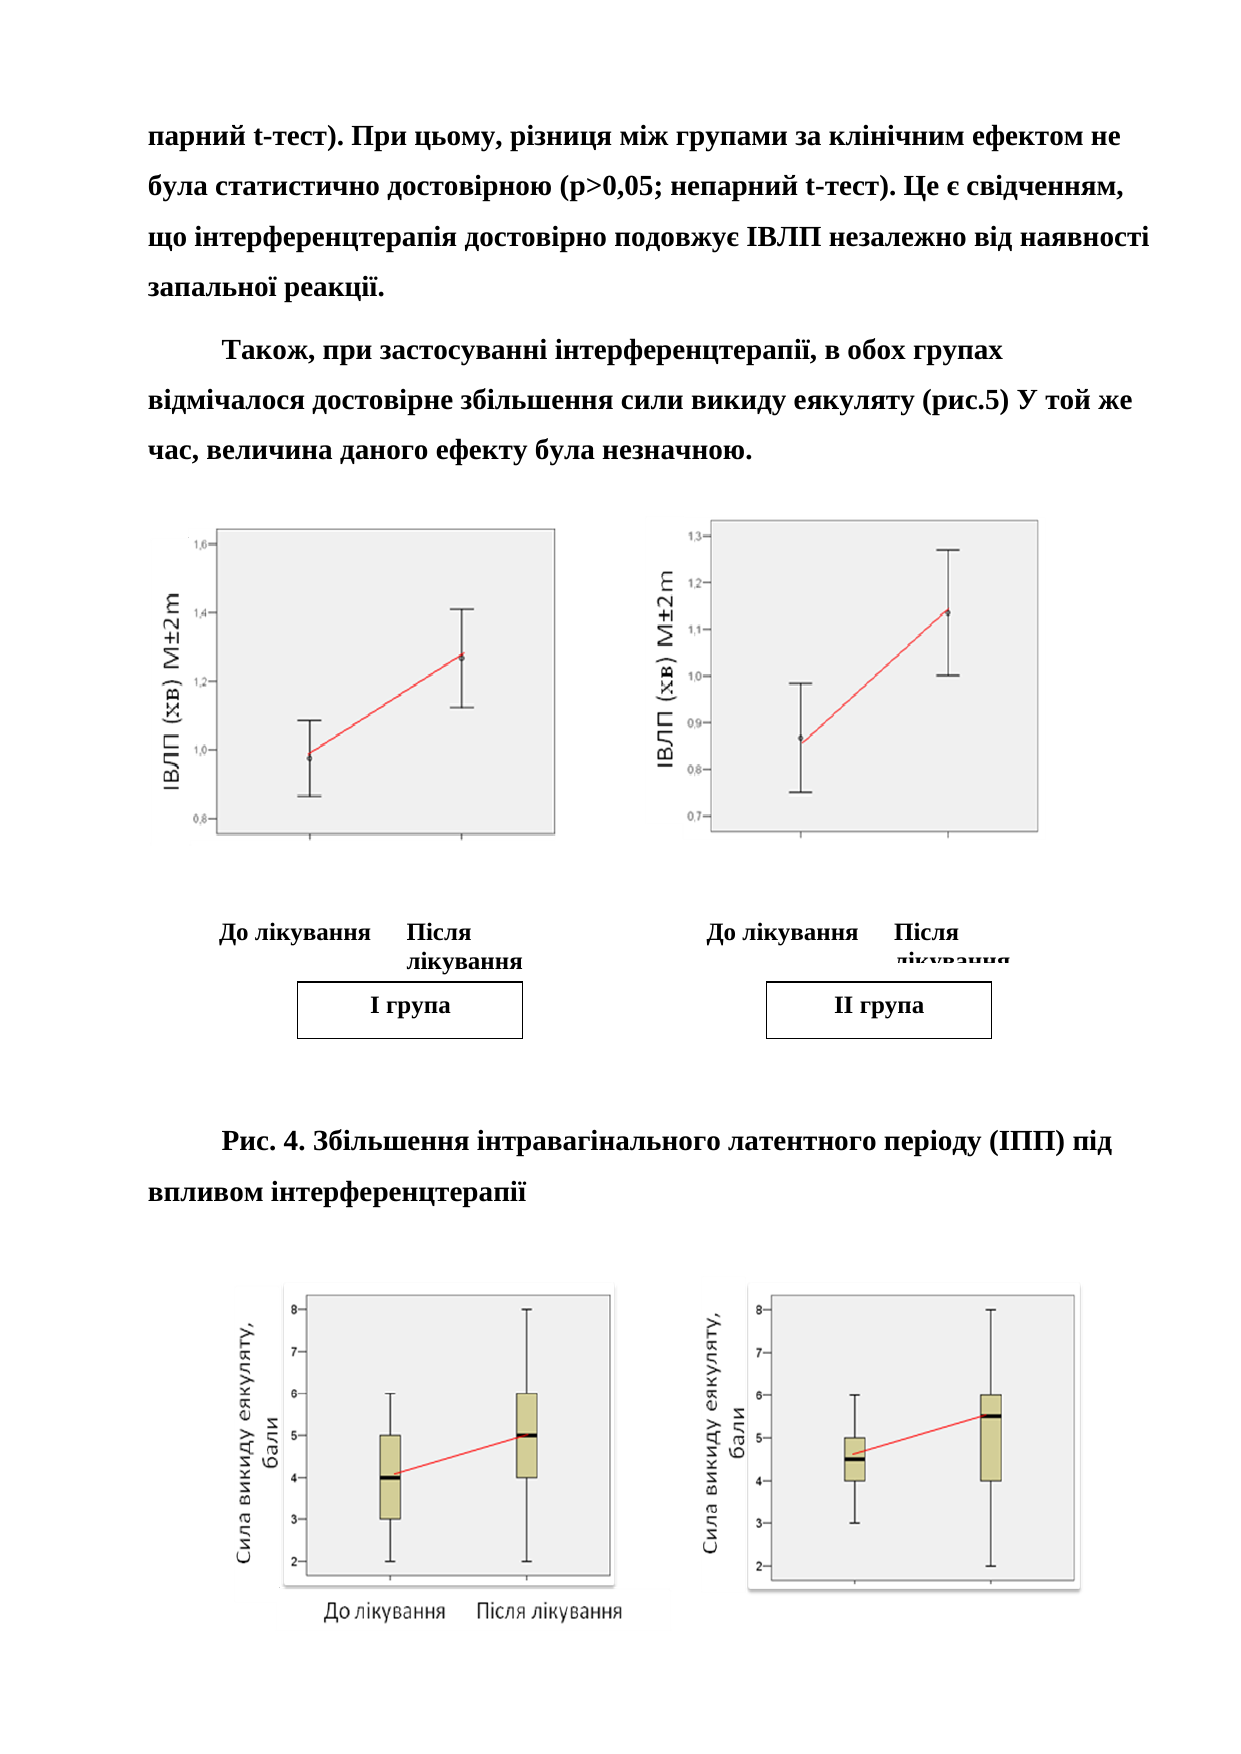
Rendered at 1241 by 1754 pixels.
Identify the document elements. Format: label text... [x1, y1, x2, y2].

text Рис. 4. Збільшення інтравагінального латентного періоду (ІПП) під впливом інтерференцтерапії [148, 1123, 1152, 1207]
picture [148, 516, 1046, 846]
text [148, 118, 1152, 303]
text Також, при застосуванні інтерференцтерапії, в обох групах відмічалося достовірне збільшення сили викиду еякуляту (рис.5) У той же час, величина даного ефекту була незначною. [148, 332, 1152, 466]
picture [232, 1275, 1085, 1631]
